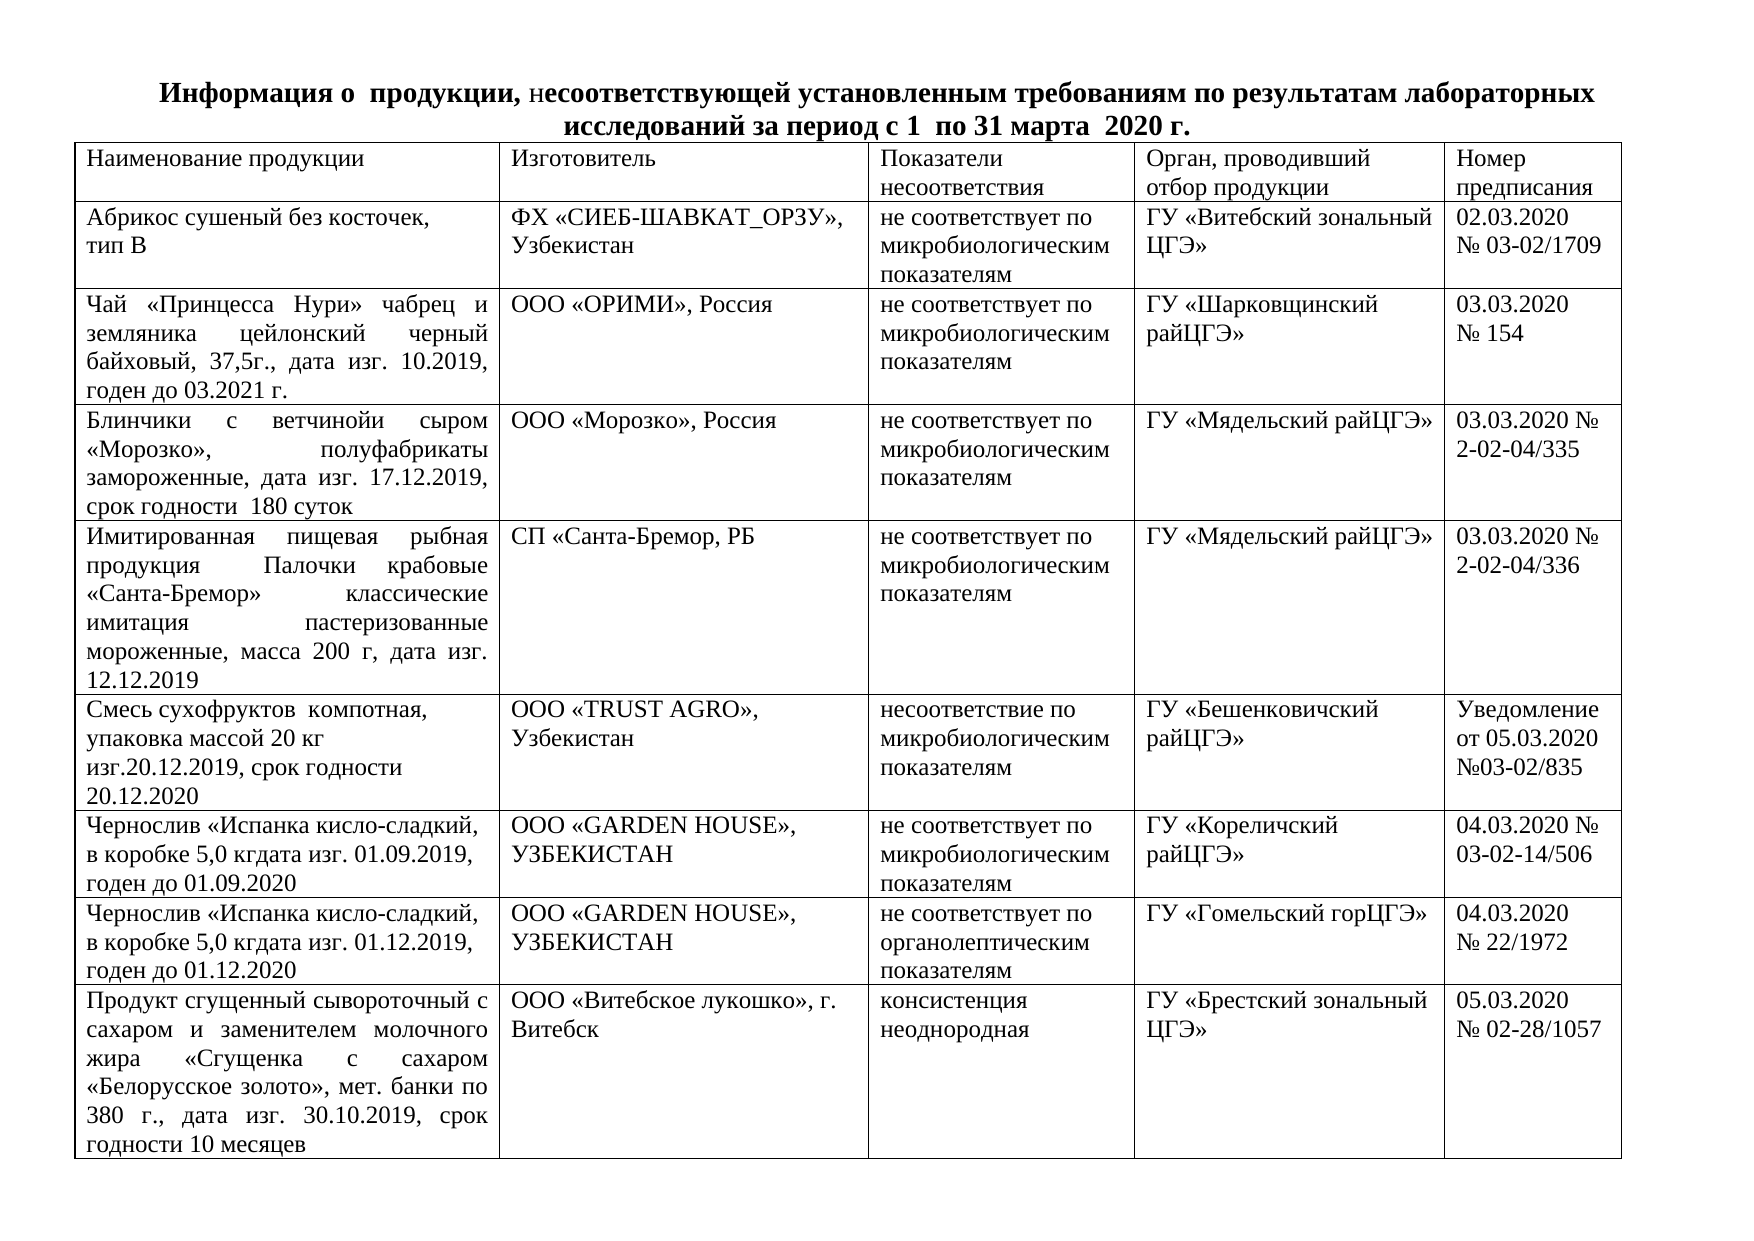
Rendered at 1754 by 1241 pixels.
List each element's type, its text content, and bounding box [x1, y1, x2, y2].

table_cell консистенция неоднородная [869, 985, 1134, 1158]
table_header Орган, проводивший отбор продукции [1135, 143, 1444, 201]
table_cell ООО «TRUST AGRO», Узбекистан [500, 695, 868, 809]
table_cell 05.03.2020 № 02-28/1057 [1445, 985, 1621, 1158]
table_cell Продукт сгущенный сывороточный с сахаром и заменителем молочного жира «Сгущенка с сахаром «Белорусское золото», мет. банки по 380 г., дата изг. 30.10.2019, срок годности 10 месяцев [76, 985, 499, 1158]
table_cell ГУ «Шарковщинский райЦГЭ» [1135, 289, 1444, 404]
table_cell Абрикос сушеный без косточек, тип В [76, 202, 499, 288]
table_cell Чернослив «Испанка кисло-сладкий, в коробке 5,0 кгдата изг. 01.09.2019, годен до 01.09.2020 [76, 811, 499, 897]
table_cell Имитированная пищевая рыбная продукция Палочки крабовые «Санта-Бремор» классические имитация пастеризованные мороженные, масса 200 г, дата изг. 12.12.2019 [76, 521, 499, 693]
table_cell несоответствие по микробиологическим показателям [869, 695, 1134, 809]
table_cell Смесь сухофруктов компотная, упаковка массой 20 кг изг.20.12.2019, срок годности 20.12.2020 [76, 695, 499, 809]
table_cell ГУ «Кореличский райЦГЭ» [1135, 811, 1444, 897]
table_cell Чернослив «Испанка кисло-сладкий, в коробке 5,0 кгдата изг. 01.12.2019, годен до 01.12.2020 [76, 898, 499, 984]
table_cell ООО «Морозко», Россия [500, 405, 868, 520]
table_cell не соответствует по микробиологическим показателям [869, 521, 1134, 693]
table_cell 03.03.2020 № 154 [1445, 289, 1621, 404]
table_cell ГУ «Брестский зональный ЦГЭ» [1135, 985, 1444, 1158]
table_cell ООО «GARDEN HOUSE», УЗБЕКИСТАН [500, 811, 868, 897]
table_cell 02.03.2020 № 03-02/1709 [1445, 202, 1621, 288]
table_cell ГУ «Витебский зональный ЦГЭ» [1135, 202, 1444, 288]
table_cell ГУ «Бешенковичский райЦГЭ» [1135, 695, 1444, 809]
table_cell ФХ «СИЕБ-ШАВКАТ_ОРЗУ», Узбекистан [500, 202, 868, 288]
table_cell ООО «Витебское лукошко», г. Витебск [500, 985, 868, 1158]
table_cell ГУ «Мядельский райЦГЭ» [1135, 405, 1444, 520]
table_cell 03.03.2020 № 2-02-04/336 [1445, 521, 1621, 693]
table_cell ООО «ОРИМИ», Россия [500, 289, 868, 404]
table_cell 04.03.2020 № 22/1972 [1445, 898, 1621, 984]
table_cell не соответствует по микробиологическим показателям [869, 811, 1134, 897]
table_header Наименование продукции [76, 143, 499, 201]
table_cell 03.03.2020 № 2-02-04/335 [1445, 405, 1621, 520]
table_cell ГУ «Мядельский райЦГЭ» [1135, 521, 1444, 693]
table_cell ООО «GARDEN HOUSE», УЗБЕКИСТАН [500, 898, 868, 984]
text Информация о продукции, несоответствующей установленным требованиям по результатам лабораторных исследований за период с 1 по 31 марта 2020 г. [75, 75, 1679, 142]
table_header Номер предписания [1445, 143, 1621, 201]
table_header Показатели несоответствия [869, 143, 1134, 201]
table_header Изготовитель [500, 143, 868, 201]
table_cell не соответствует по микробиологическим показателям [869, 202, 1134, 288]
table_cell Уведомление от 05.03.2020 №03-02/835 [1445, 695, 1621, 809]
table_cell СП «Санта-Бремор, РБ [500, 521, 868, 693]
table_cell Блинчики с ветчинойи сыром «Морозко», полуфабрикаты замороженные, дата изг. 17.12.2019, срок годности 180 суток [76, 405, 499, 520]
table_cell не соответствует по органолептическим показателям [869, 898, 1134, 984]
table_cell не соответствует по микробиологическим показателям [869, 405, 1134, 520]
table_cell ГУ «Гомельский горЦГЭ» [1135, 898, 1444, 984]
table_cell Чай «Принцесса Нури» чабрец и земляника цейлонский черный байховый, 37,5г., дата изг. 10.2019, годен до 03.2021 г. [76, 289, 499, 404]
table_cell 04.03.2020 № 03-02-14/506 [1445, 811, 1621, 897]
table_cell не соответствует по микробиологическим показателям [869, 289, 1134, 404]
